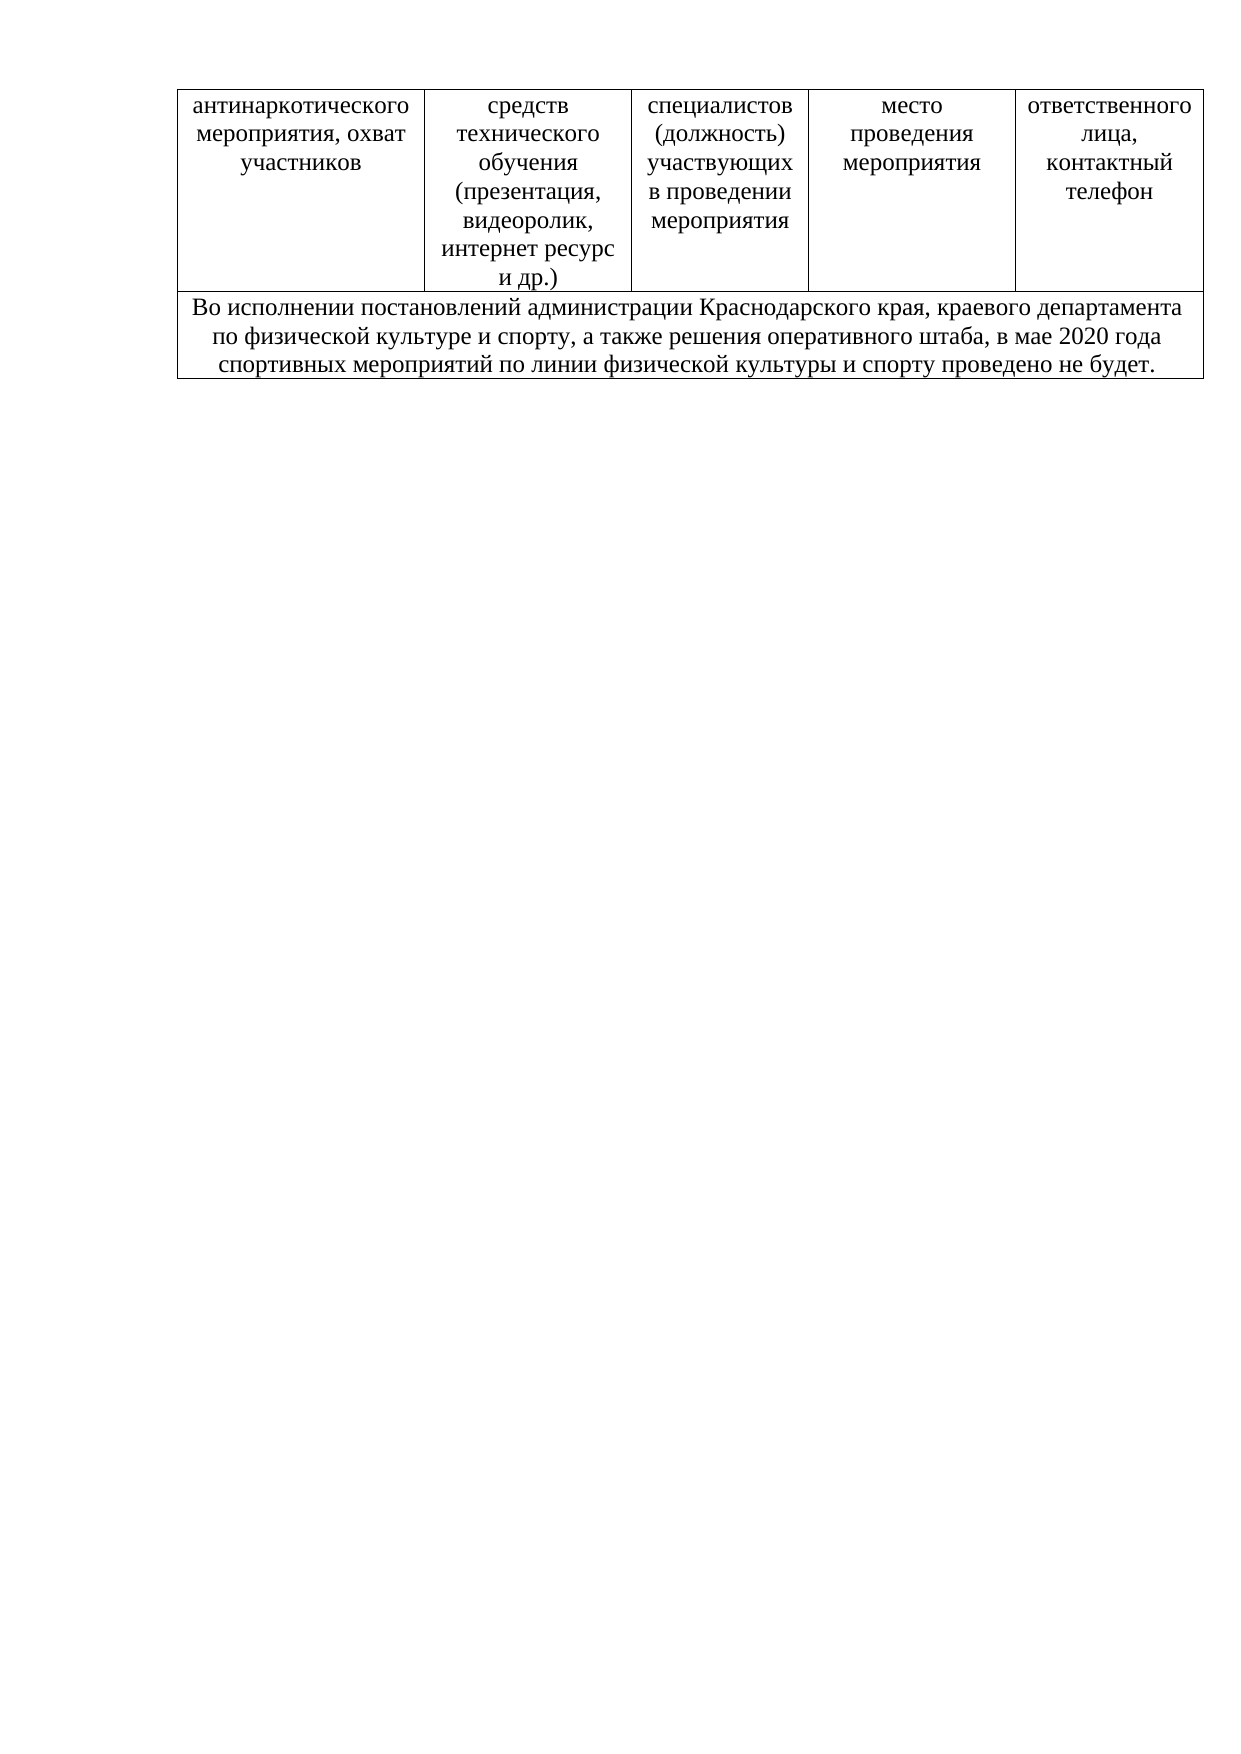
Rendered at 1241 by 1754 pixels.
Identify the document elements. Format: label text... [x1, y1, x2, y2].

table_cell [425, 90, 631, 291]
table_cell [809, 90, 1015, 291]
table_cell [632, 90, 808, 291]
table_cell Во исполнении постановлений администрации Краснодарского края, краевого департамента по физической культуре и спорту, а также решения оперативного штаба, в мае 2020 года спортивных мероприятий по линии физической культуры и спорту проведено не будет. [178, 292, 1203, 378]
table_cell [1016, 90, 1203, 291]
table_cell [178, 90, 424, 291]
